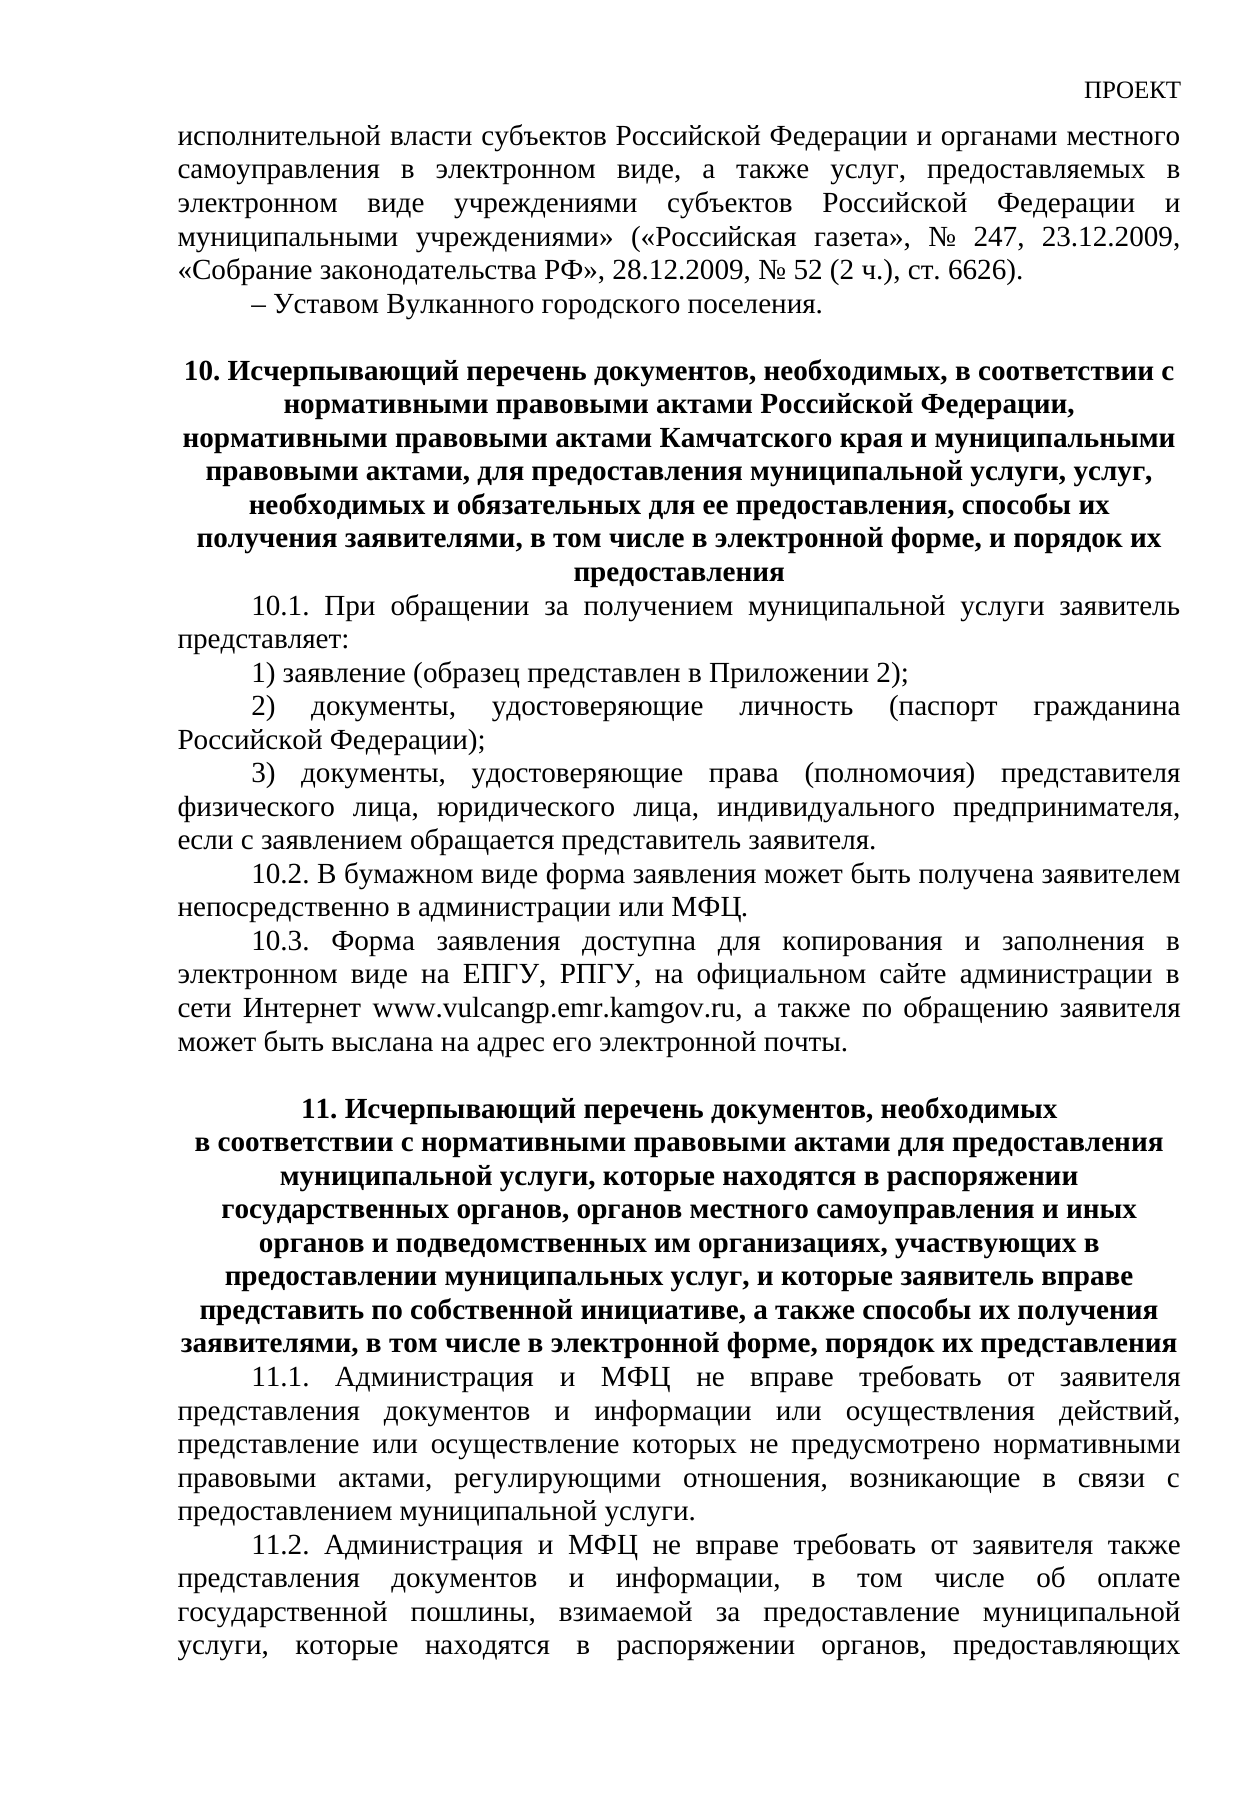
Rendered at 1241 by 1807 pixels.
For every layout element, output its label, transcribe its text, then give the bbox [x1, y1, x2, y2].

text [177, 1527, 1181, 1661]
text 11. Исчерпывающий перечень документов, необходимых [177, 1091, 1181, 1124]
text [177, 118, 1181, 286]
text 10.3. Форма заявления доступна для копирования и заполнения в электронном виде на ЕПГУ, РПГУ, на официальном сайте администрации в сети Интернет www.vulcangp.emr.kamgov.ru, а также по обращению заявителя может быть выслана на адрес его электронной почты. [177, 923, 1181, 1057]
text 10.1. При обращении за получением муниципальной услуги заявитель представляет: [177, 588, 1181, 655]
text 2) документы, удостоверяющие личность (паспорт гражданина Российской Федерации); [177, 688, 1181, 755]
text 1) заявление (образец представлен в Приложении 2); [177, 655, 1181, 688]
text в соответствии с нормативными правовыми актами для предоставления муниципальной услуги, которые находятся в распоряжении государственных органов, органов местного самоуправления и иных органов и подведомственных им организациях, участвующих в предоставлении муниципальных услуг, и которые заявитель вправе представить по собственной инициативе, а также способы их получения заявителями, в том числе в электронной форме, порядок их представления [177, 1124, 1181, 1359]
text 3) документы, удостоверяющие права (полномочия) представителя физического лица, юридического лица, индивидуального предпринимателя, если с заявлением обращается представитель заявителя. [177, 755, 1181, 856]
text 11.1. Администрация и МФЦ не вправе требовать от заявителя представления документов и информации или осуществления действий, представление или осуществление которых не предусмотрено нормативными правовыми актами, регулирующими отношения, возникающие в связи с предоставлением муниципальной услуги. [177, 1359, 1181, 1527]
text 10. Исчерпывающий перечень документов, необходимых, в соответствии с нормативными правовыми актами Российской Федерации, нормативными правовыми актами Камчатского края и муниципальными правовыми актами, для предоставления муниципальной услуги, услуг, необходимых и обязательных для ее предоставления, способы их получения заявителями, в том числе в электронной форме, и порядок их предоставления [177, 353, 1181, 588]
text – Уставом Вулканного городского поселения. [177, 286, 1181, 319]
text 10.2. В бумажном виде форма заявления может быть получена заявителем непосредственно в администрации или МФЦ. [177, 856, 1181, 923]
